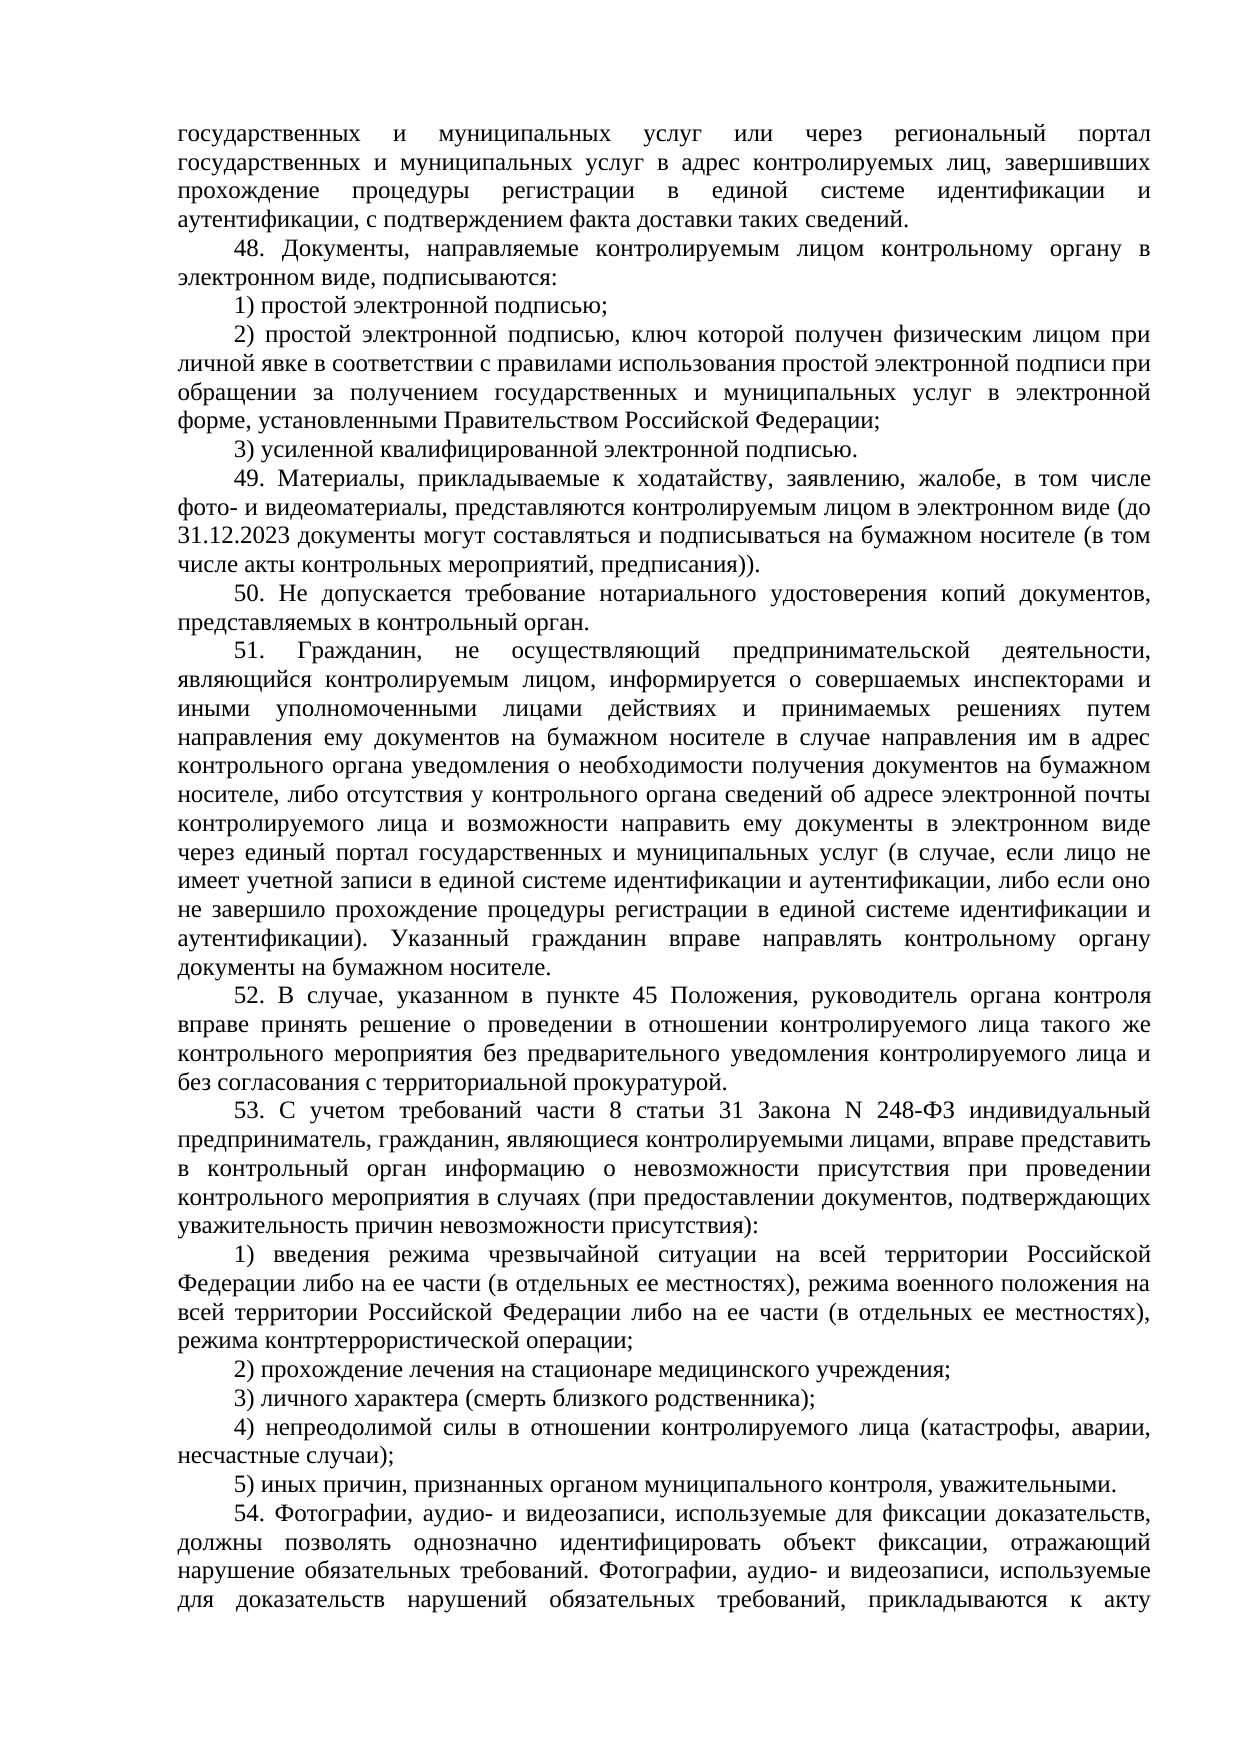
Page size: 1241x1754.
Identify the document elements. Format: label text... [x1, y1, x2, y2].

text 2) простой электронной подписью, ключ которой получен физическим лицом при личной явке в соответствии с правилами использования простой электронной подписи при обращении за получением государственных и муниципальных услуг в электронной форме, установленными Правительством Российской Федерации; [177, 319, 1152, 434]
text 50. Не допускается требование нотариального удостоверения копий документов, представляемых в контрольный орган. [177, 578, 1152, 636]
text 53. С учетом требований части 8 статьи 31 Закона N 248-ФЗ индивидуальный предприниматель, гражданин, являющиеся контролируемыми лицами, вправе представить в контрольный орган информацию о невозможности присутствия при проведении контрольного мероприятия в случаях (при предоставлении документов, подтверждающих уважительность причин невозможности присутствия): [177, 1096, 1152, 1239]
text 3) усиленной квалифицированной электронной подписью. [177, 434, 1152, 463]
text 49. Материалы, прикладываемые к ходатайству, заявлению, жалобе, в том числе фото- и видеоматериалы, представляются контролируемым лицом в электронном виде (до 31.12.2023 документы могут составляться и подписываться на бумажном носителе (в том числе акты контрольных мероприятий, предписания)). [177, 463, 1152, 578]
text 3) личного характера (смерть близкого родственника); [177, 1383, 1152, 1412]
text 51. Гражданин, не осуществляющий предпринимательской деятельности, являющийся контролируемым лицом, информируется о совершаемых инспекторами и иными уполномоченными лицами действиях и принимаемых решениях путем направления ему документов на бумажном носителе в случае направления им в адрес контрольного органа уведомления о необходимости получения документов на бумажном носителе, либо отсутствия у контрольного органа сведений об адресе электронной почты контролируемого лица и возможности направить ему документы в электронном виде через единый портал государственных и муниципальных услуг (в случае, если лицо не имеет учетной записи в единой системе идентификации и аутентификации, либо если оно не завершило прохождение процедуры регистрации в единой системе идентификации и аутентификации). Указанный гражданин вправе направлять контрольному органу документы на бумажном носителе. [177, 636, 1152, 981]
text 1) простой электронной подписью; [177, 291, 1152, 319]
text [177, 118, 1152, 233]
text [177, 1498, 1152, 1613]
text 4) непреодолимой силы в отношении контролируемого лица (катастрофы, аварии, несчастные случаи); [177, 1412, 1152, 1469]
text 48. Документы, направляемые контролируемым лицом контрольному органу в электронном виде, подписываются: [177, 233, 1152, 291]
text 5) иных причин, признанных органом муниципального контроля, уважительными. [177, 1469, 1152, 1498]
text 1) введения режима чрезвычайной ситуации на всей территории Российской Федерации либо на ее части (в отдельных ее местностях), режима военного положения на всей территории Российской Федерации либо на ее части (в отдельных ее местностях), режима контртеррористической операции; [177, 1239, 1152, 1354]
text 2) прохождение лечения на стационаре медицинского учреждения; [177, 1354, 1152, 1383]
text 52. В случае, указанном в пункте 45 Положения, руководитель органа контроля вправе принять решение о проведении в отношении контролируемого лица такого же контрольного мероприятия без предварительного уведомления контролируемого лица и без согласования с территориальной прокуратурой. [177, 981, 1152, 1096]
